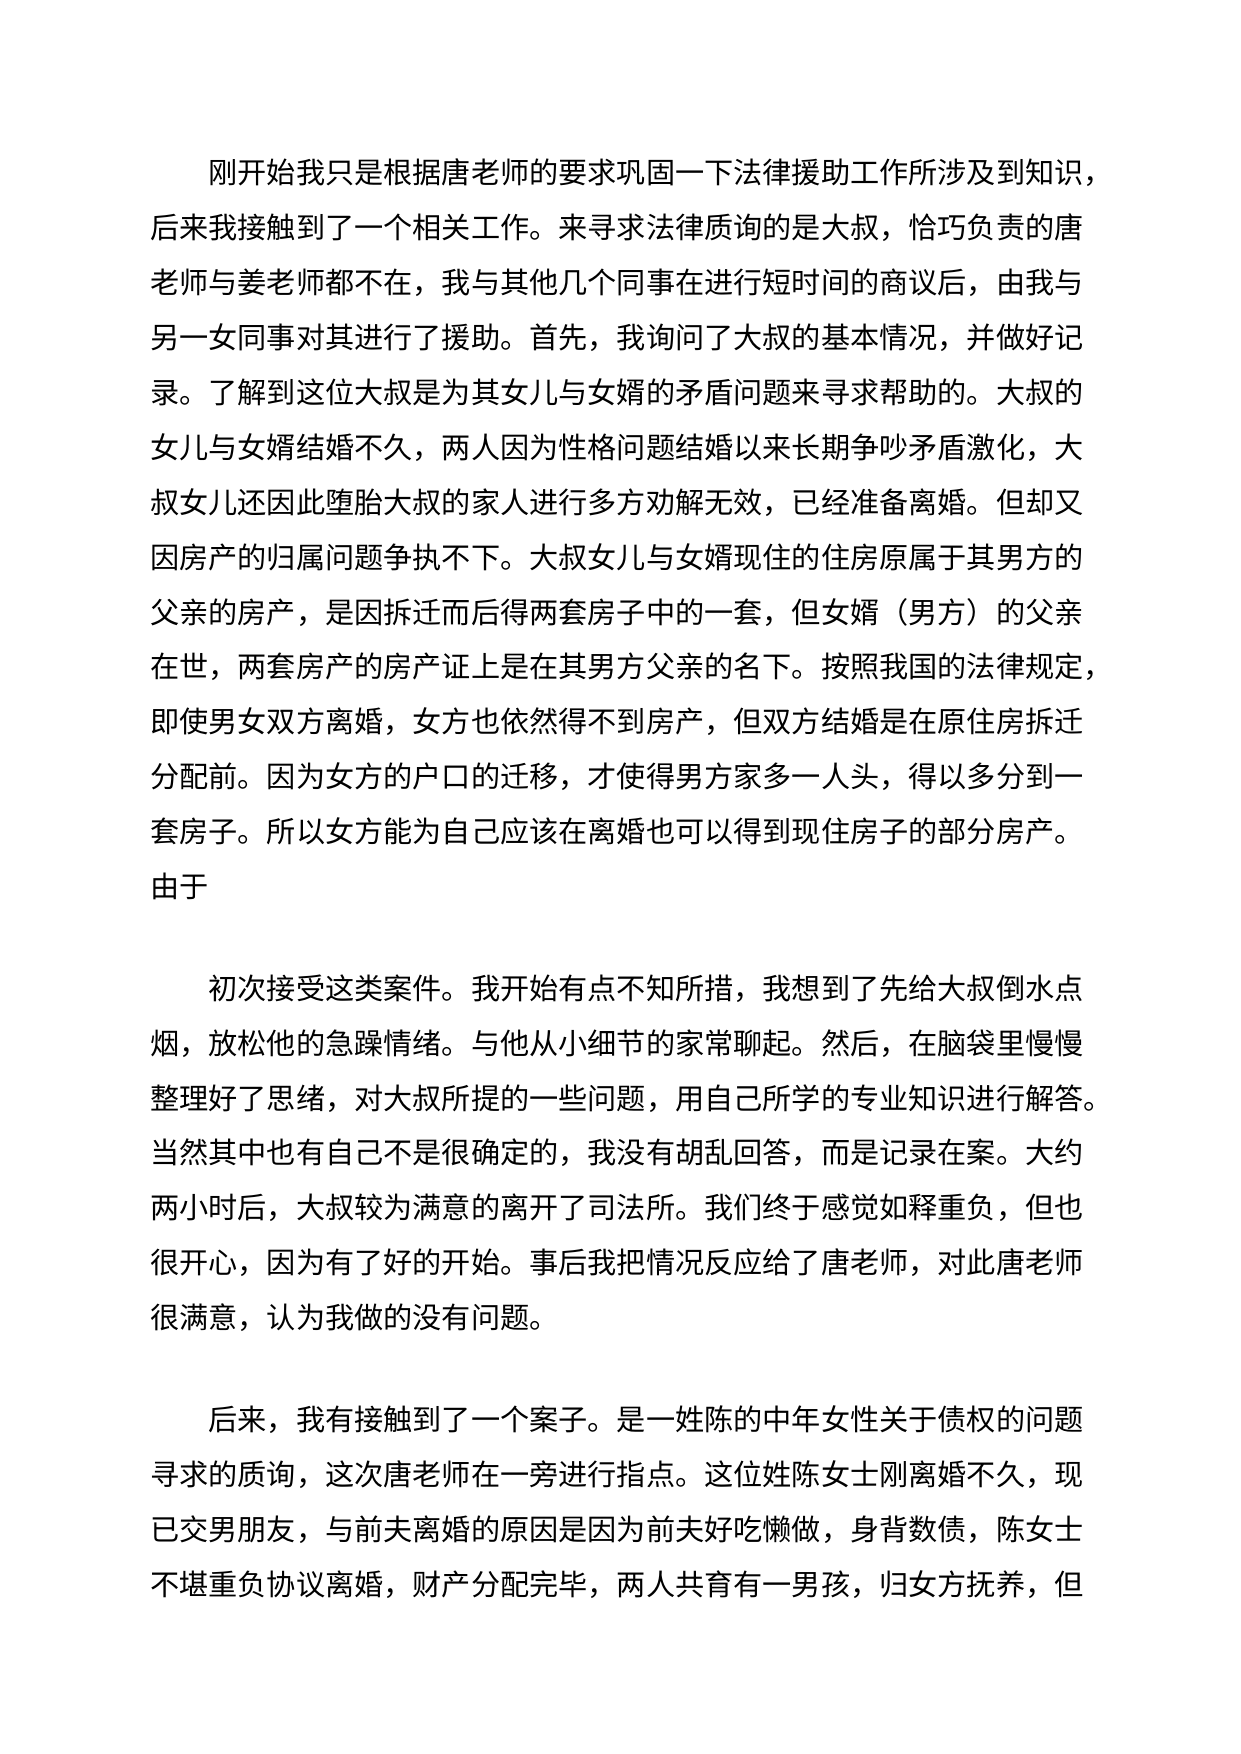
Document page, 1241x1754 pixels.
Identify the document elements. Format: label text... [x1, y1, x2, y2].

text 初次接受这类案件。我开始有点不知所措，我想到了先给大叔倒水点烟，放松他的急躁情绪。与他从小细节的家常聊起。然后，在脑袋里慢慢整理好了思绪，对大叔所提的一些问题，用自己所学的专业知识进行解答。当然其中也有自己不是很确定的，我没有胡乱回答，而是记录在案。大约两小时后，大叔较为满意的离开了司法所。我们终于感觉如释重负，但也很开心，因为有了好的开始。事后我把情况反应给了唐老师，对此唐老师很满意，认为我做的没有问题。 [150, 965, 1090, 1337]
text 刚开始我只是根据唐老师的要求巩固一下法律援助工作所涉及到知识，后来我接触到了一个相关工作。来寻求法律质询的是大叔，恰巧负责的唐老师与姜老师都不在，我与其他几个同事在进行短时间的商议后，由我与另一女同事对其进行了援助。首先，我询问了大叔的基本情况，并做好记录。了解到这位大叔是为其女儿与女婿的矛盾问题来寻求帮助的。大叔的女儿与女婿结婚不久，两人因为性格问题结婚以来长期争吵矛盾激化，大叔女儿还因此堕胎大叔的家人进行多方劝解无效，已经准备离婚。但却又因房产的归属问题争执不下。大叔女儿与女婿现住的住房原属于其男方的父亲的房产，是因拆迁而后得两套房子中的一套，但女婿（男方）的父亲在世，两套房产的房产证上是在其男方父亲的名下。按照我国的法律规定，即使男女双方离婚，女方也依然得不到房产，但双方结婚是在原住房拆迁分配前。因为女方的户口的迁移，才使得男方家多一人头，得以多分到一套房子。所以女方能为自己应该在离婚也可以得到现住房子的部分房产。由于 [150, 150, 1090, 906]
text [150, 1397, 1090, 1603]
